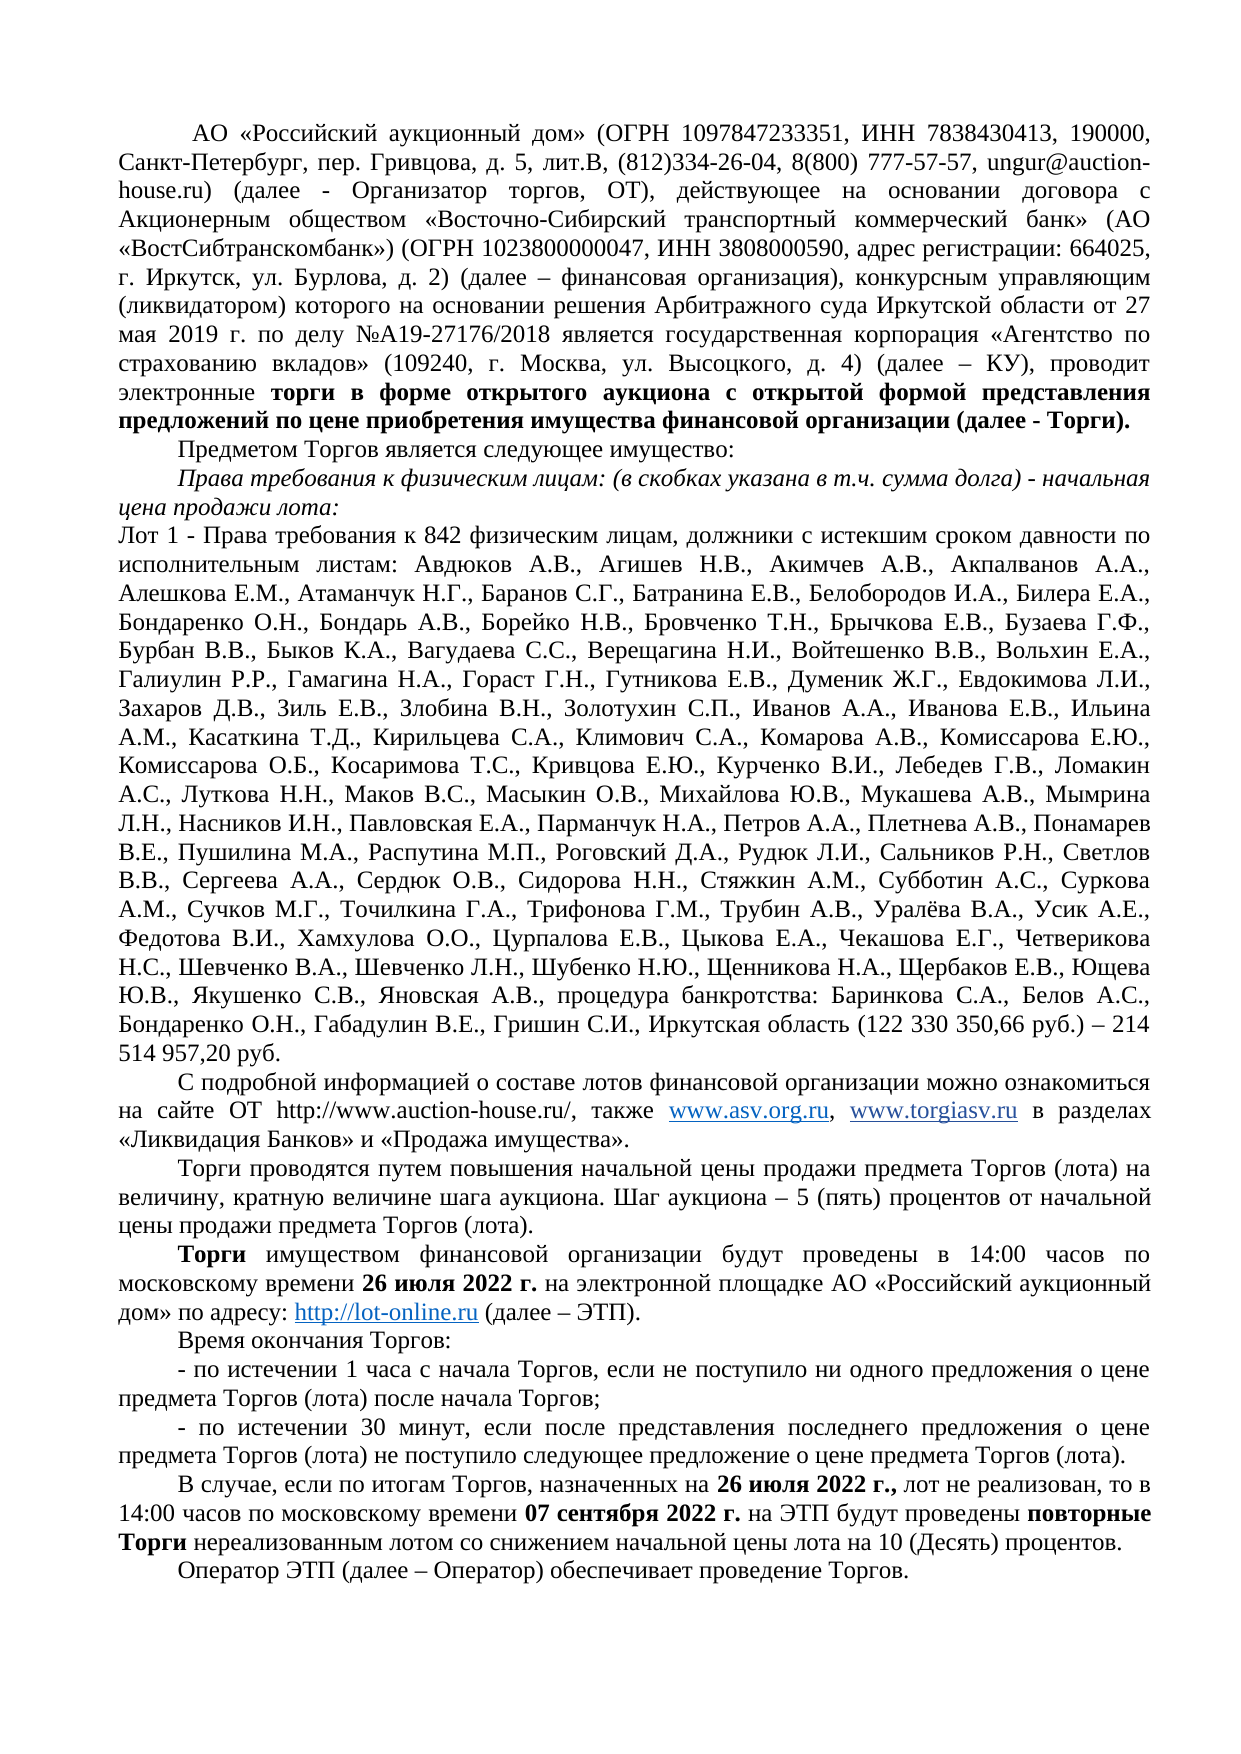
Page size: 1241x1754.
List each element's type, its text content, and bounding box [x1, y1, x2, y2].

text Права требования к физическим лицам: (в скобках указана в т.ч. сумма долга) - начальная цена продажи лота: [118, 463, 1151, 521]
text Время окончания Торгов: [118, 1326, 1151, 1354]
text Торги проводятся путем повышения начальной цены продажи предмета Торгов (лота) на величину, кратную величине шага аукциона. Шаг аукциона – 5 (пять) процентов от начальной цены продажи предмета Торгов (лота). [118, 1153, 1151, 1239]
text - по истечении 30 минут, если после представления последнего предложения о цене предмета Торгов (лота) не поступило следующее предложение о цене предмета Торгов (лота). [118, 1412, 1151, 1469]
text С подробной информацией о составе лотов финансовой организации можно ознакомиться на сайте ОТ http://www.auction-house.ru/, также www.asv.org.ru, www.torgiasv.ru в разделах «Ликвидация Банков» и «Продажа имущества». [118, 1067, 1151, 1153]
text АО «Российский аукционный дом» (ОГРН 1097847233351, ИНН 7838430413, 190000, Санкт-Петербург, пер. Гривцова, д. 5, лит.В, (812)334-26-04, 8(800) 777-57-57, ungur@auction-house.ru) (далее - Организатор торгов, ОТ), действующее на основании договора с Акционерным обществом «Восточно-Сибирский транспортный коммерческий банк» (АО «ВостСибтранскомбанк») (ОГРН 1023800000047, ИНН 3808000590, адрес регистрации: 664025, г. Иркутск, ул. Бурлова, д. 2) (далее – финансовая организация), конкурсным управляющим (ликвидатором) которого на основании решения Арбитражного суда Иркутской области от 27 мая 2019 г. по делу №А19-27176/2018 является государственная корпорация «Агентство по страхованию вкладов» (109240, г. Москва, ул. Высоцкого, д. 4) (далее – КУ), проводит электронные торги в форме открытого аукциона с открытой формой представления предложений по цене приобретения имущества финансовой организации (далее - Торги). [118, 118, 1151, 434]
text Оператор ЭТП (далее – Оператор) обеспечивает проведение Торгов. [118, 1556, 1151, 1584]
text Торги имуществом финансовой организации будут проведены в 14:00 часов по московскому времени 26 июля 2022 г. на электронной площадке АО «Российский аукционный дом» по адресу: http://lot-online.ru (далее – ЭТП). [118, 1239, 1151, 1326]
text - по истечении 1 часа с начала Торгов, если не поступило ни одного предложения о цене предмета Торгов (лота) после начала Торгов; [118, 1354, 1151, 1412]
text Предметом Торгов является следующее имущество: [118, 434, 1151, 463]
text В случае, если по итогам Торгов, назначенных на 26 июля 2022 г., лот не реализован, то в 14:00 часов по московскому времени 07 сентября 2022 г. на ЭТП будут проведены повторные Торги нереализованным лотом со снижением начальной цены лота на 10 (Десять) процентов. [118, 1469, 1151, 1556]
text Лот 1 - Права требования к 842 физическим лицам, должники с истекшим сроком давности по исполнительным листам: Авдюков А.В., Агишев Н.В., Акимчев А.В., Акпалванов А.А., Алешкова Е.М., Атаманчук Н.Г., Баранов С.Г., Батранина Е.В., Белобородов И.А., Билера Е.А., Бондаренко О.Н., Бондарь А.В., Борейко Н.В., Бровченко Т.Н., Брычкова Е.В., Бузаева Г.Ф., Бурбан В.В., Быков К.А., Вагудаева С.С., Верещагина Н.И., Войтешенко В.В., Вольхин Е.А., Галиулин Р.Р., Гамагина Н.А., Гораст Г.Н., Гутникова Е.В., Думеник Ж.Г., Евдокимова Л.И., Захаров Д.В., Зиль Е.В., Злобина В.Н., Золотухин С.П., Иванов А.А., Иванова Е.В., Ильина А.М., Касаткина Т.Д., Кирильцева С.А., Климович С.А., Комарова А.В., Комиссарова Е.Ю., Комиссарова О.Б., Косаримова Т.С., Кривцова Е.Ю., Курченко В.И., Лебедев Г.В., Ломакин А.С., Луткова Н.Н., Маков В.С., Масыкин О.В., Михайлова Ю.В., Мукашева А.В., Мымрина Л.Н., Насников И.Н., Павловская Е.А., Парманчук Н.А., Петров А.А., Плетнева А.В., Понамарев В.Е., Пушилина М.А., Распутина М.П., Роговский Д.А., Рудюк Л.И., Сальников Р.Н., Светлов В.В., Сергеева А.А., Сердюк О.В., Сидорова Н.Н., Стяжкин А.М., Субботин А.С., Суркова А.М., Сучков М.Г., Точилкина Г.А., Трифонова Г.М., Трубин А.В., Уралёва В.А., Усик А.Е., Федотова В.И., Хамхулова О.О., Цурпалова Е.В., Цыкова Е.А., Чекашова Е.Г., Четверикова Н.С., Шевченко В.А., Шевченко Л.Н., Шубенко Н.Ю., Щенникова Н.А., Щербаков Е.В., Ющева Ю.В., Якушенко С.В., Яновская А.В., процедура банкротства: Баринкова С.А., Белов А.С., Бондаренко О.Н., Габадулин В.Е., Гришин С.И., Иркутская область (122 330 350,66 руб.) – 214 514 957,20 руб. [118, 521, 1151, 1067]
